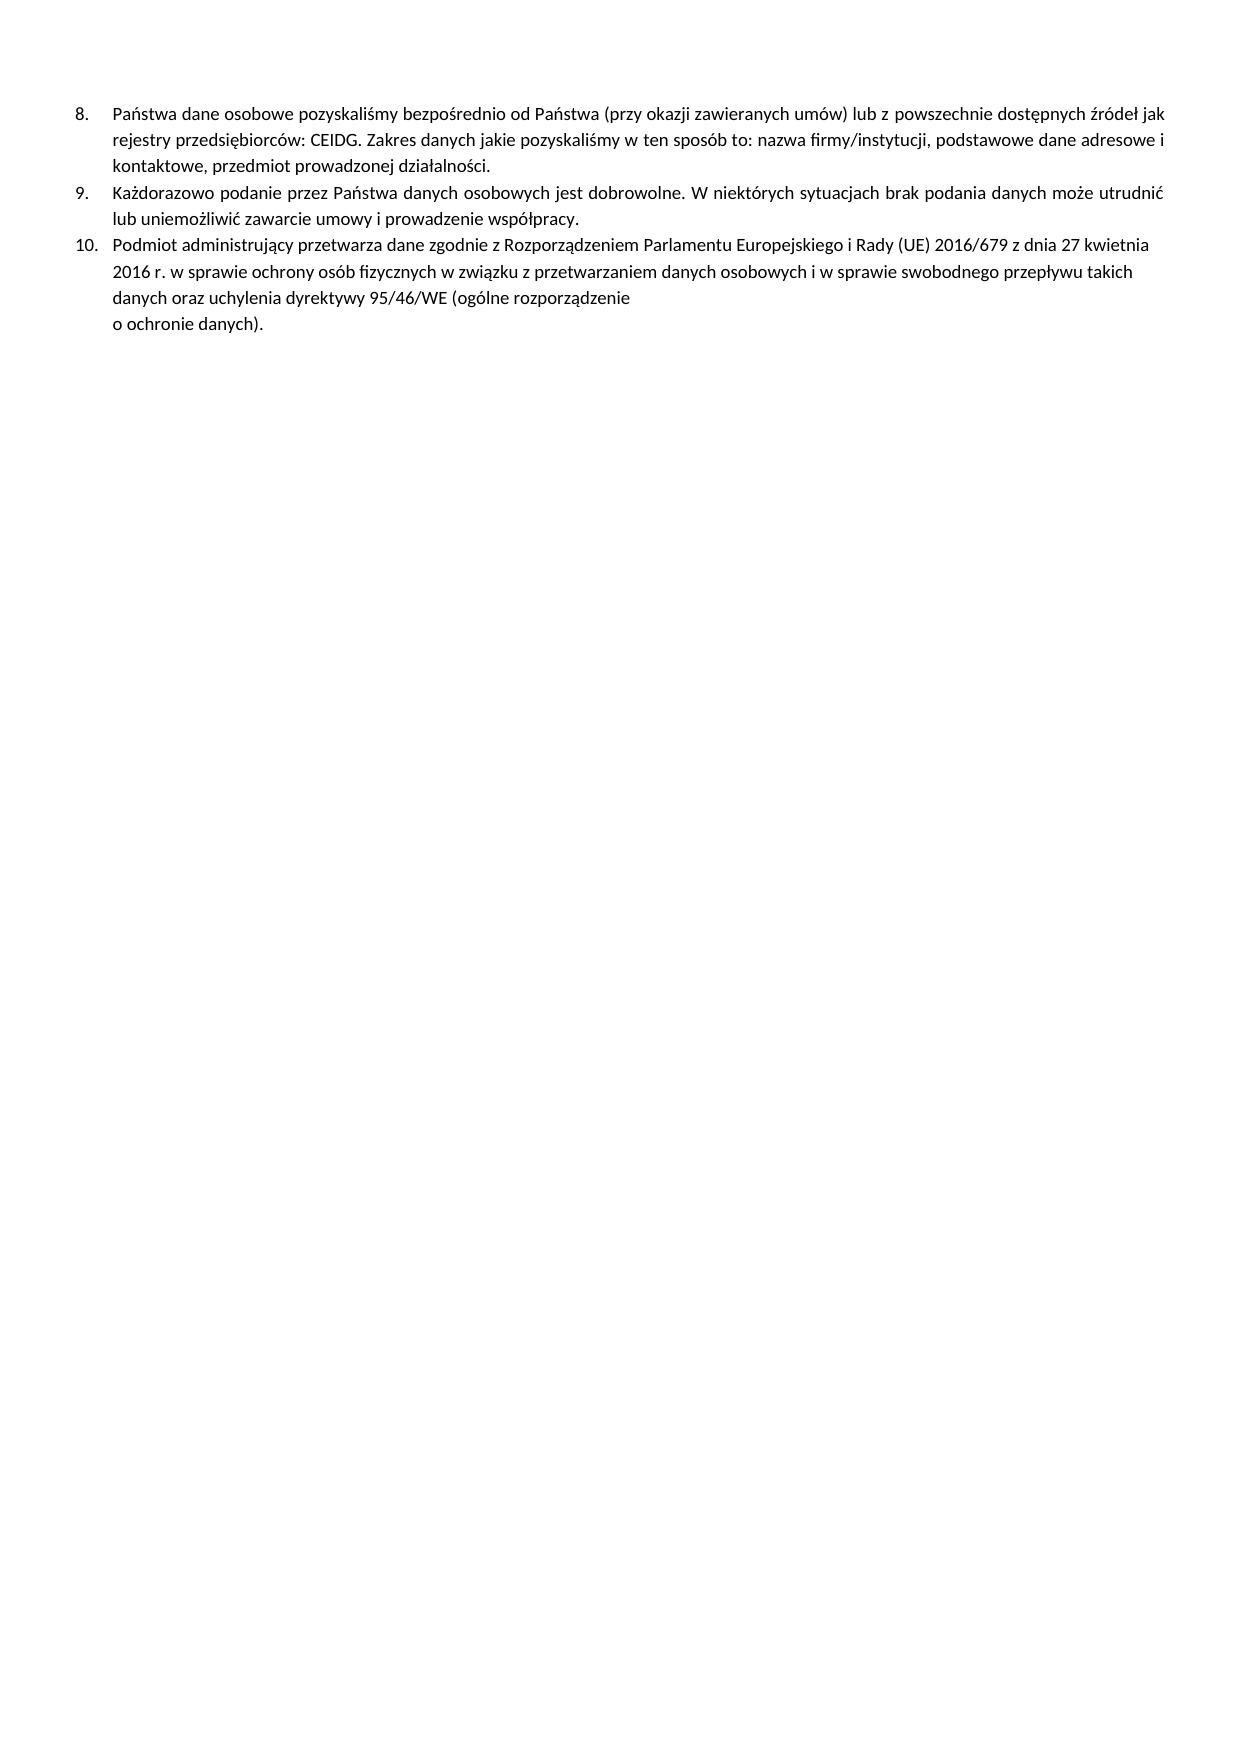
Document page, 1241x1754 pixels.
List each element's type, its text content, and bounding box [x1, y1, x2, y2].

list Każdorazowo podanie przez Państwa danych osobowych jest dobrowolne. W niektórych sytuacjach brak podania danych może utrudnić lub uniemożliwić zawarcie umowy i prowadzenie współpracy. [75, 181, 1165, 230]
list Państwa dane osobowe pozyskaliśmy bezpośrednio od Państwa (przy okazji zawieranych umów) lub z powszechnie dostępnych źródeł jak rejestry przedsiębiorców: CEIDG. Zakres danych jakie pozyskaliśmy w ten sposób to: nazwa firmy/instytucji, podstawowe dane adresowe i kontaktowe, przedmiot prowadzonej działalności. [75, 102, 1165, 177]
list Podmiot administrujący przetwarza dane zgodnie z Rozporządzeniem Parlamentu Europejskiego i Rady (UE) 2016/679 z dnia 27 kwietnia 2016 r. w sprawie ochrony osób fizycznych w związku z przetwarzaniem danych osobowych i w sprawie swobodnego przepływu takich danych oraz uchylenia dyrektywy 95/46/WE (ogólne rozporządzenie o ochronie danych). [75, 233, 1165, 336]
